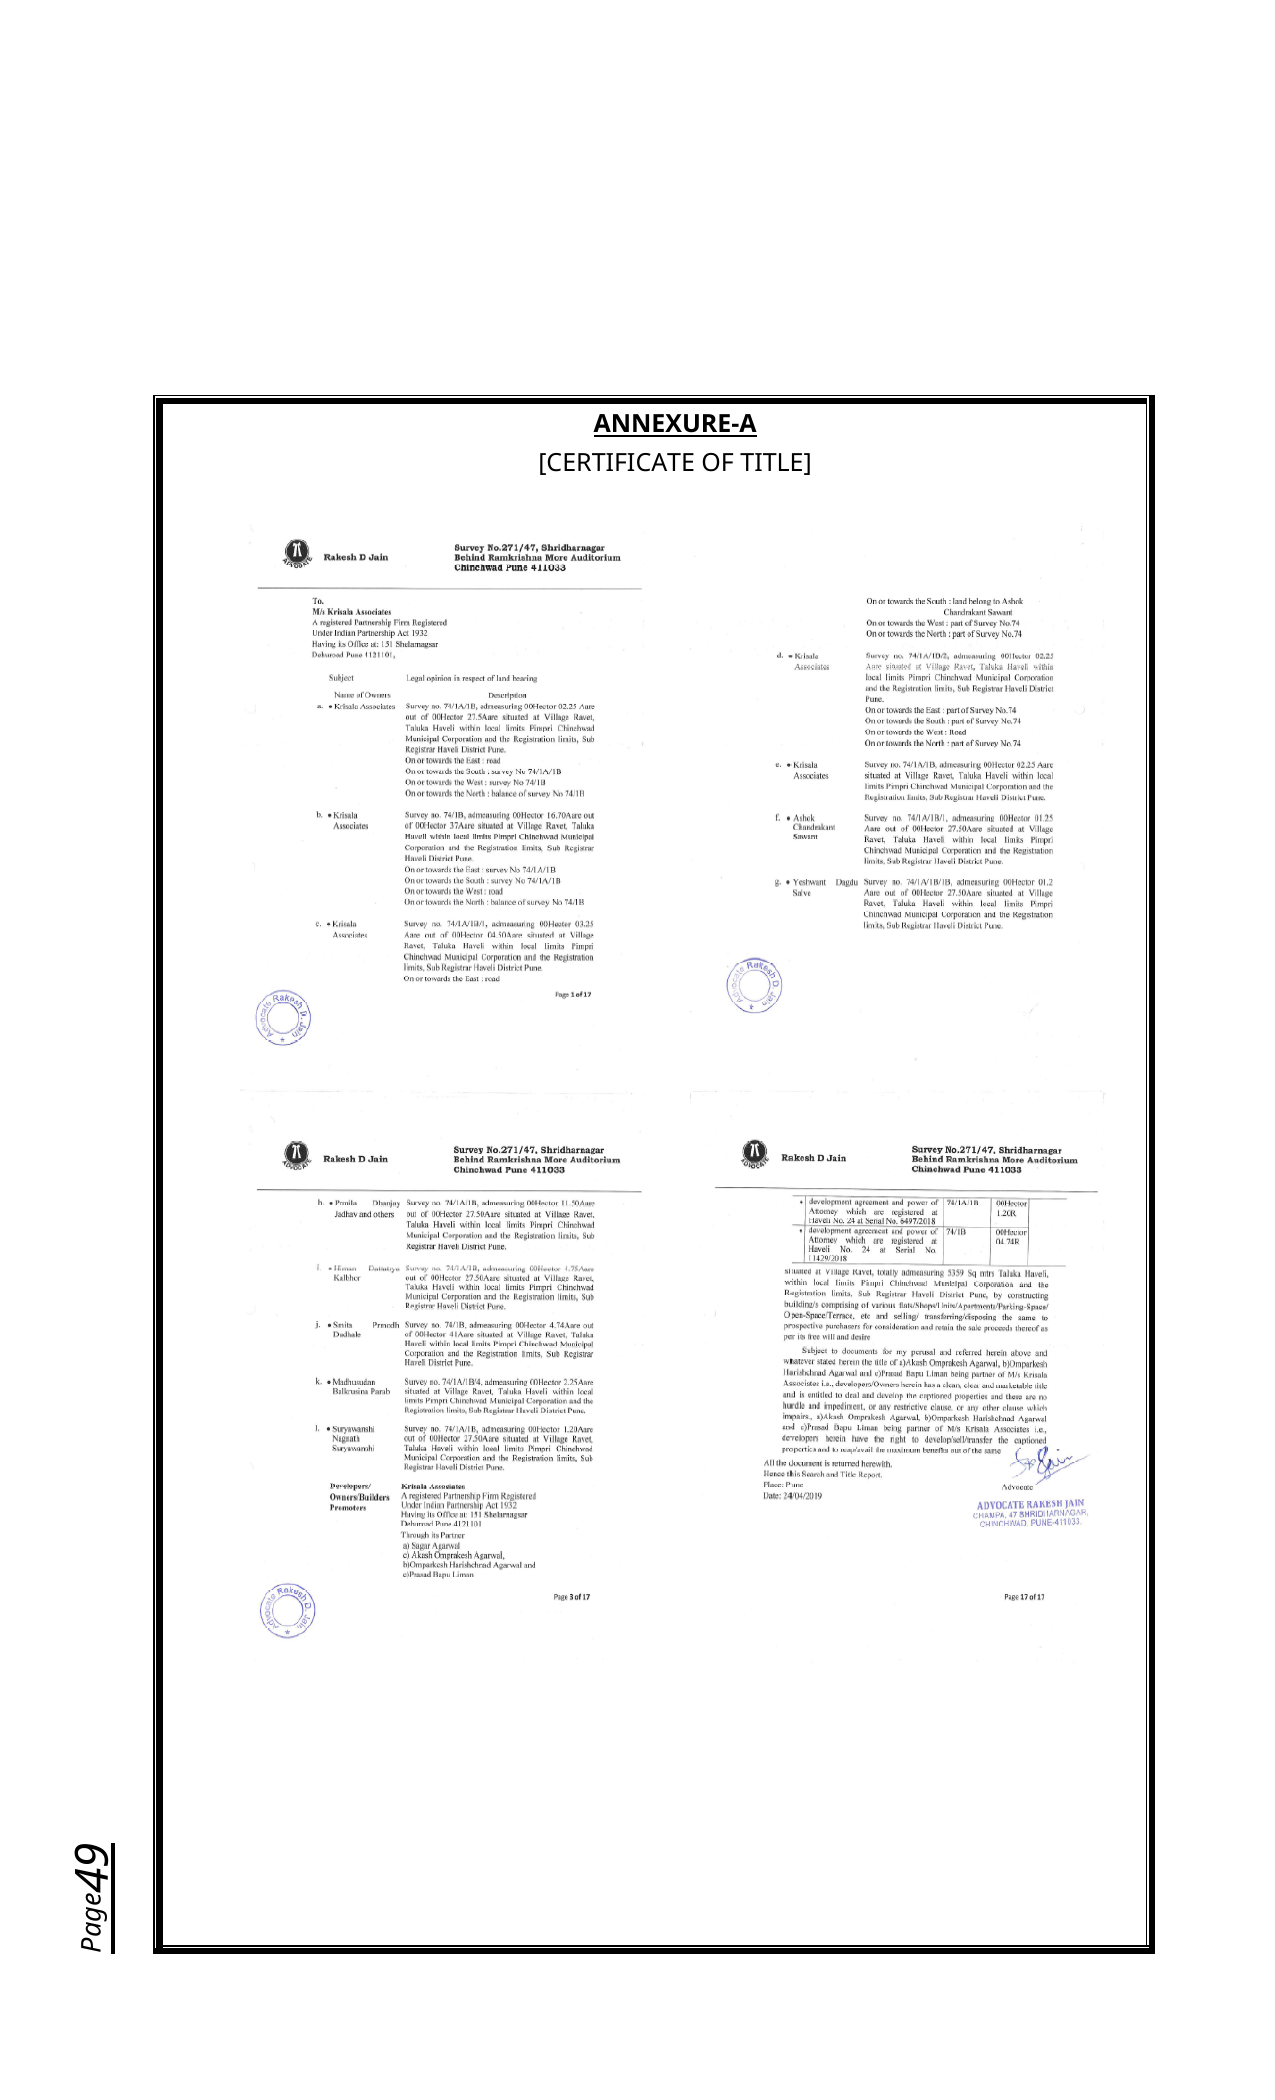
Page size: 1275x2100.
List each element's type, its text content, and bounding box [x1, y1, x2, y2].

text ANNEXURE-A [225, 406, 1125, 440]
text [CERTIFICATE OF TITLE] [225, 445, 1125, 479]
